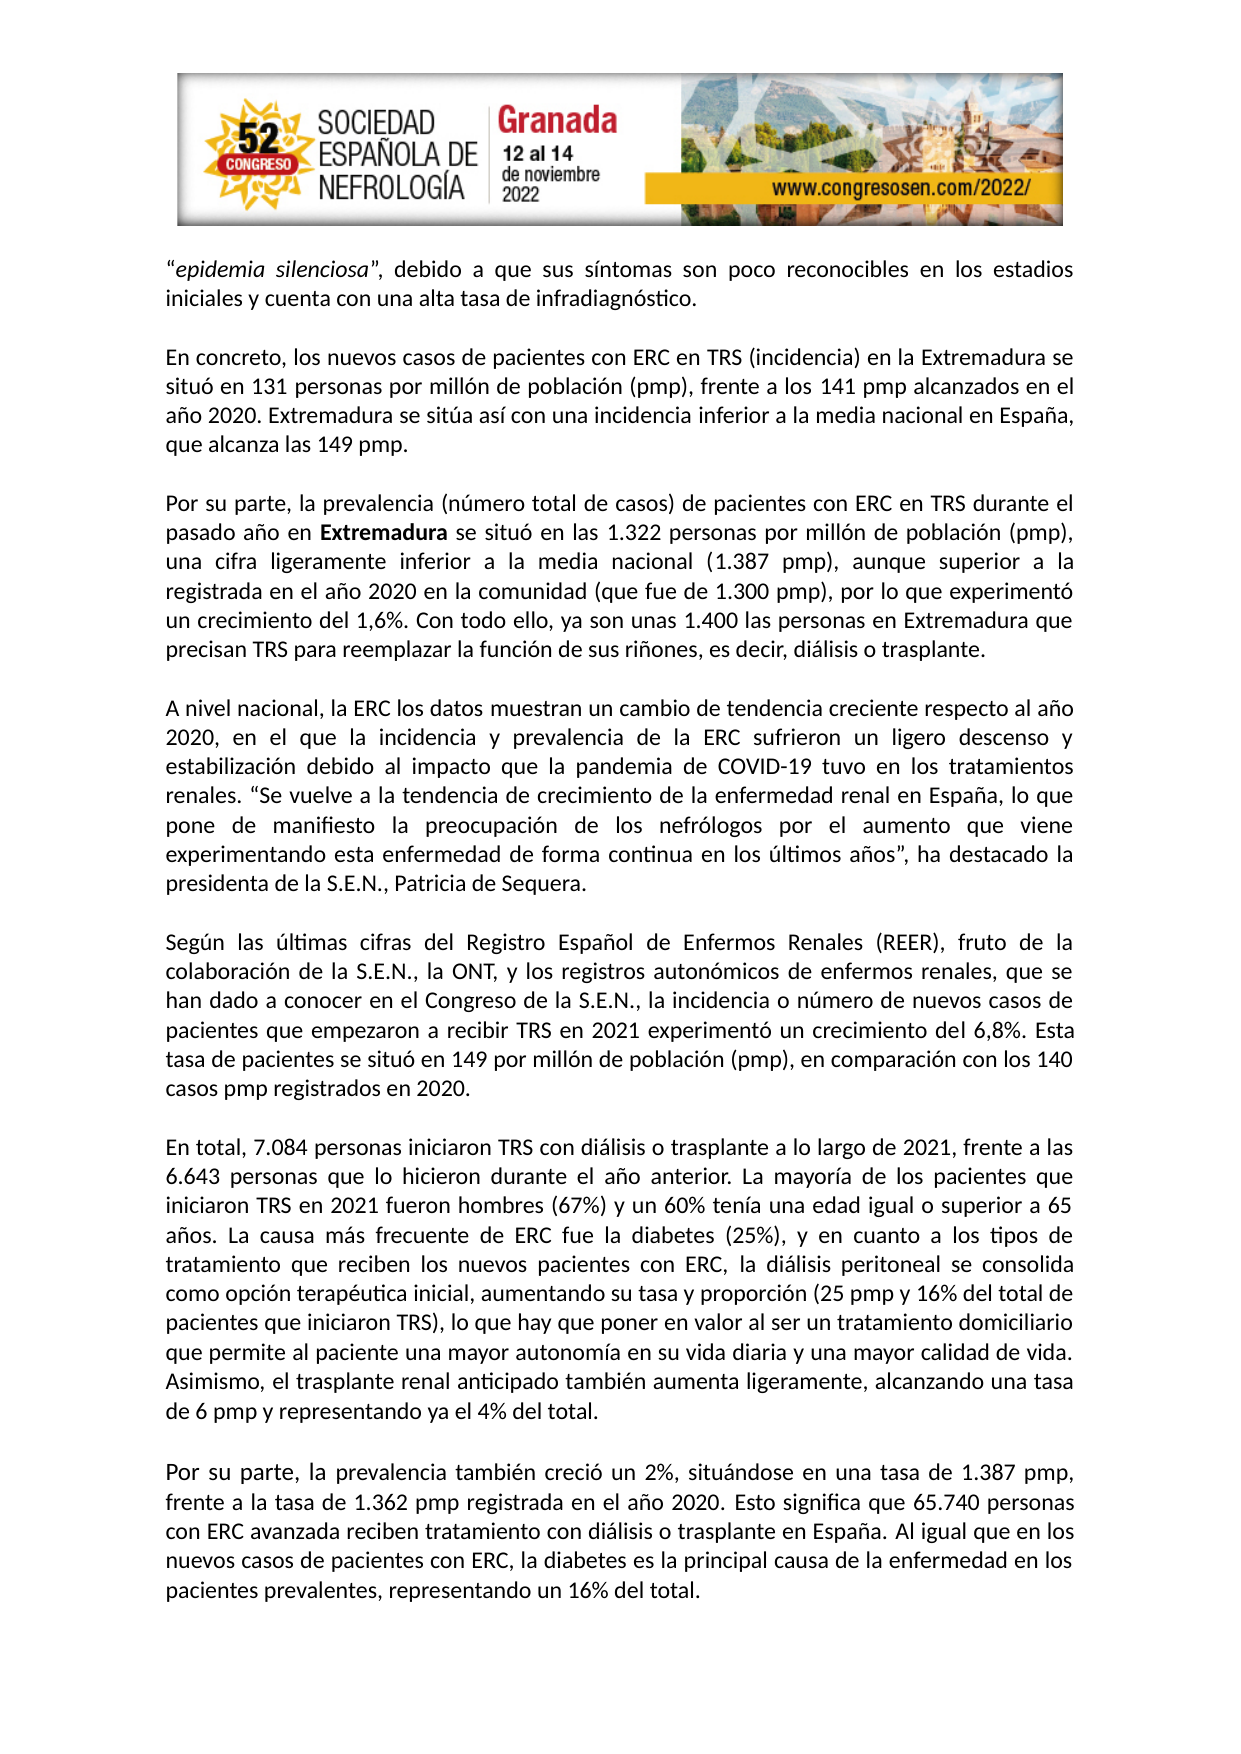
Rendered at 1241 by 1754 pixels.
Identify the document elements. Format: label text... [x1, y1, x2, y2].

text Según las últimas cifras del Registro Español de Enfermos Renales (REER), fruto de la colaboración de la S.E.N., la ONT, y los registros autonómicos de enfermos renales, que se han dado a conocer en el Congreso de la S.E.N., la incidencia o número de nuevos casos de pacientes que empezaron a recibir TRS en 2021 experimentó un crecimiento del 6,8%. Esta tasa de pacientes se situó en 149 por millón de población (pmp), en comparación con los 140 casos pmp registrados en 2020. [165, 927, 1075, 1103]
text En total, 7.084 personas iniciaron TRS con diálisis o trasplante a lo largo de 2021, frente a las 6.643 personas que lo hicieron durante el año anterior. La mayoría de los pacientes que iniciaron TRS en 2021 fueron hombres (67%) y un 60% tenía una edad igual o superior a 65 años. La causa más frecuente de ERC fue la diabetes (25%), y en cuanto a los tipos de tratamiento que reciben los nuevos pacientes con ERC, la diálisis peritoneal se consolida como opción terapéutica inicial, aumentando su tasa y proporción (25 pmp y 16% del total de pacientes que iniciaron TRS), lo que hay que poner en valor al ser un tratamiento domiciliario que permite al paciente una mayor autonomía en su vida diaria y una mayor calidad de vida. Asimismo, el trasplante renal anticipado también aumenta ligeramente, alcanzando una tasa de 6 pmp y representando ya el 4% del total. [165, 1132, 1075, 1426]
text En concreto, los nuevos casos de pacientes con ERC en TRS (incidencia) en la Extremadura se situó en 131 personas por millón de población (pmp), frente a los 141 pmp alcanzados en el año 2020. Extremadura se sitúa así con una incidencia inferior a la media nacional en España, que alcanza las 149 pmp. [165, 342, 1075, 459]
picture [177, 73, 1063, 226]
text A nivel nacional, la ERC los datos muestran un cambio de tendencia creciente respecto al año 2020, en el que la incidencia y prevalencia de la ERC sufrieron un ligero descenso y estabilización debido al impacto que la pandemia de COVID-19 tuvo en los tratamientos renales. “Se vuelve a la tendencia de crecimiento de la enfermedad renal en España, lo que pone de manifiesto la preocupación de los nefrólogos por el aumento que viene experimentando esta enfermedad de forma continua en los últimos años”, ha destacado la presidenta de la S.E.N., Patricia de Sequera. [165, 693, 1075, 898]
text Por su parte, la prevalencia (número total de casos) de pacientes con ERC en TRS durante el pasado año en Extremadura se situó en las 1.322 personas por millón de población (pmp), una cifra ligeramente inferior a la media nacional (1.387 pmp), aunque superior a la registrada en el año 2020 en la comunidad (que fue de 1.300 pmp), por lo que experimentó un crecimiento del 1,6%. Con todo ello, ya son unas 1.400 las personas en Extremadura que precisan TRS para reemplazar la función de sus riñones, es decir, diálisis o trasplante. [165, 488, 1075, 663]
text Por su parte, la prevalencia también creció un 2%, situándose en una tasa de 1.387 pmp, frente a la tasa de 1.362 pmp registrada en el año 2020. Esto significa que 65.740 personas con ERC avanzada reciben tratamiento con diálisis o trasplante en España. Al igual que en los nuevos casos de pacientes con ERC, la diabetes es la principal causa de la enfermedad en los pacientes prevalentes, representando un 16% del total. [165, 1456, 1075, 1604]
